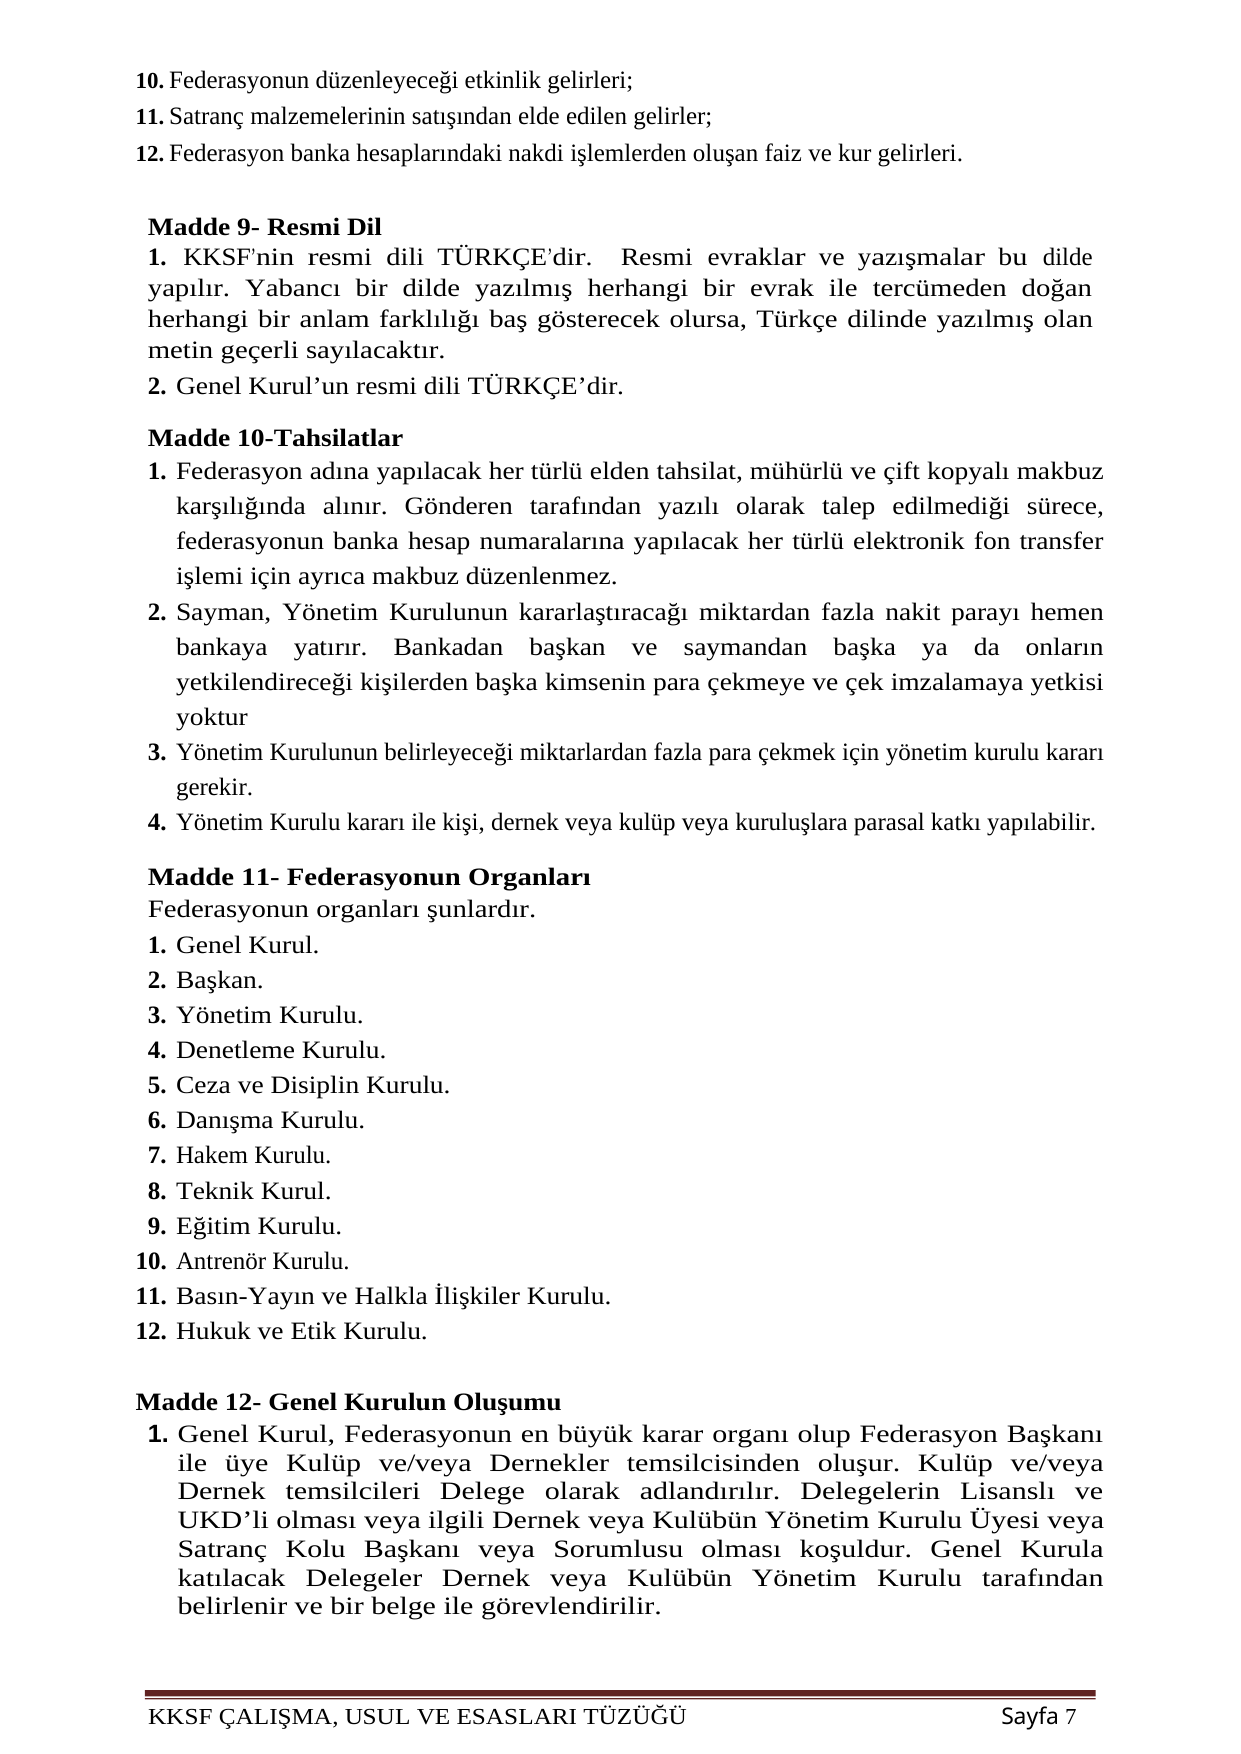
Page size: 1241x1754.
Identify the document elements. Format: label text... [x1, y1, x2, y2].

list Sayman, Yönetim Kurulunun kararlaştıracağı miktardan fazla nakit parayı hemen bankaya yatırır. Bankadan başkan ve saymandan başka ya da onların yetkilendireceği kişilerden başka kimsenin para çekmeye ve çek imzalamaya yetkisi yoktur [148, 592, 1105, 732]
list Federasyon banka hesaplarındaki nakdi işlemlerden oluşan faiz ve kur gelirleri. [135, 138, 1092, 167]
list Hakem Kurulu. [148, 1136, 1105, 1171]
list Federasyonun düzenleyeceği etkinlik gelirleri; [135, 65, 1092, 93]
list Danışma Kurulu. [148, 1101, 1105, 1136]
list Genel Kurul, Federasyonun en büyük karar organı olup Federasyon Başkanı ile üye Kulüp ve/veya Dernekler temsilcisinden oluşur. Kulüp ve/veya Dernek temsilcileri Delege olarak adlandırılır. Delegelerin Lisanslı ve UKD’li olması veya ilgili Dernek veya Kulübün Yönetim Kurulu Üyesi veya Satranç Kolu Başkanı veya Sorumlusu olması koşuldur. Genel Kurula katılacak Delegeler Dernek veya Kulübün Yönetim Kurulu tarafından belirlenir ve bir belge ile görevlendirilir. [148, 1419, 1105, 1620]
list Eğitim Kurulu. [148, 1206, 1105, 1241]
list Hukuk ve Etik Kurulu. [135, 1311, 1105, 1347]
list Basın-Yayın ve Halkla İlişkiler Kurulu. [135, 1276, 1105, 1311]
list Yönetim Kurulu kararı ile kişi, dernek veya kulüp veya kuruluşlara parasal katkı yapılabilir. [148, 802, 1105, 838]
list Teknik Kurul. [148, 1171, 1105, 1206]
text Madde 11- Federasyonun Organları Federasyonun organları şunlardır. [148, 862, 1105, 922]
list Yönetim Kurulunun belirleyeceği miktarlardan fazla para çekmek için yönetim kurulu kararı gerekir. [148, 732, 1105, 802]
list Başkan. [148, 960, 1105, 996]
list Denetleme Kurulu. [148, 1031, 1105, 1066]
subtitle Madde 10-Tahsilatlar [135, 423, 1105, 451]
list Antrenör Kurulu. [135, 1241, 1105, 1276]
list Satranç malzemelerinin satışından elde edilen gelirler; [135, 101, 1092, 130]
list Yönetim Kurulu. [148, 996, 1105, 1031]
list Genel Kurul’un resmi dili TÜRKÇE’dir. [148, 366, 1105, 401]
subtitle Madde 9- Resmi Dil [148, 183, 1105, 240]
list KKSF’nin resmi dili TÜRKÇE’dir. Resmi evraklar ve yazışmalar bu dilde yapılır. Yabancı bir dilde yazılmış herhangi bir evrak ile tercümeden doğan herhangi bir anlam farklılığı baş gösterecek olursa, Türkçe dilinde yazılmış olan metin geçerli sayılacaktır. [148, 242, 1093, 364]
list Genel Kurul. [148, 925, 1105, 960]
list Federasyon adına yapılacak her türlü elden tahsilat, mühürlü ve çift kopyalı makbuz karşılığında alınır. Gönderen tarafından yazılı olarak talep edilmediği sürece, federasyonun banka hesap numaralarına yapılacak her türlü elektronik fon transfer işlemi için ayrıca makbuz düzenlenmez. [148, 451, 1105, 592]
list Ceza ve Disiplin Kurulu. [148, 1066, 1105, 1101]
text Madde 12- Genel Kurulun Oluşumu [135, 1387, 792, 1416]
